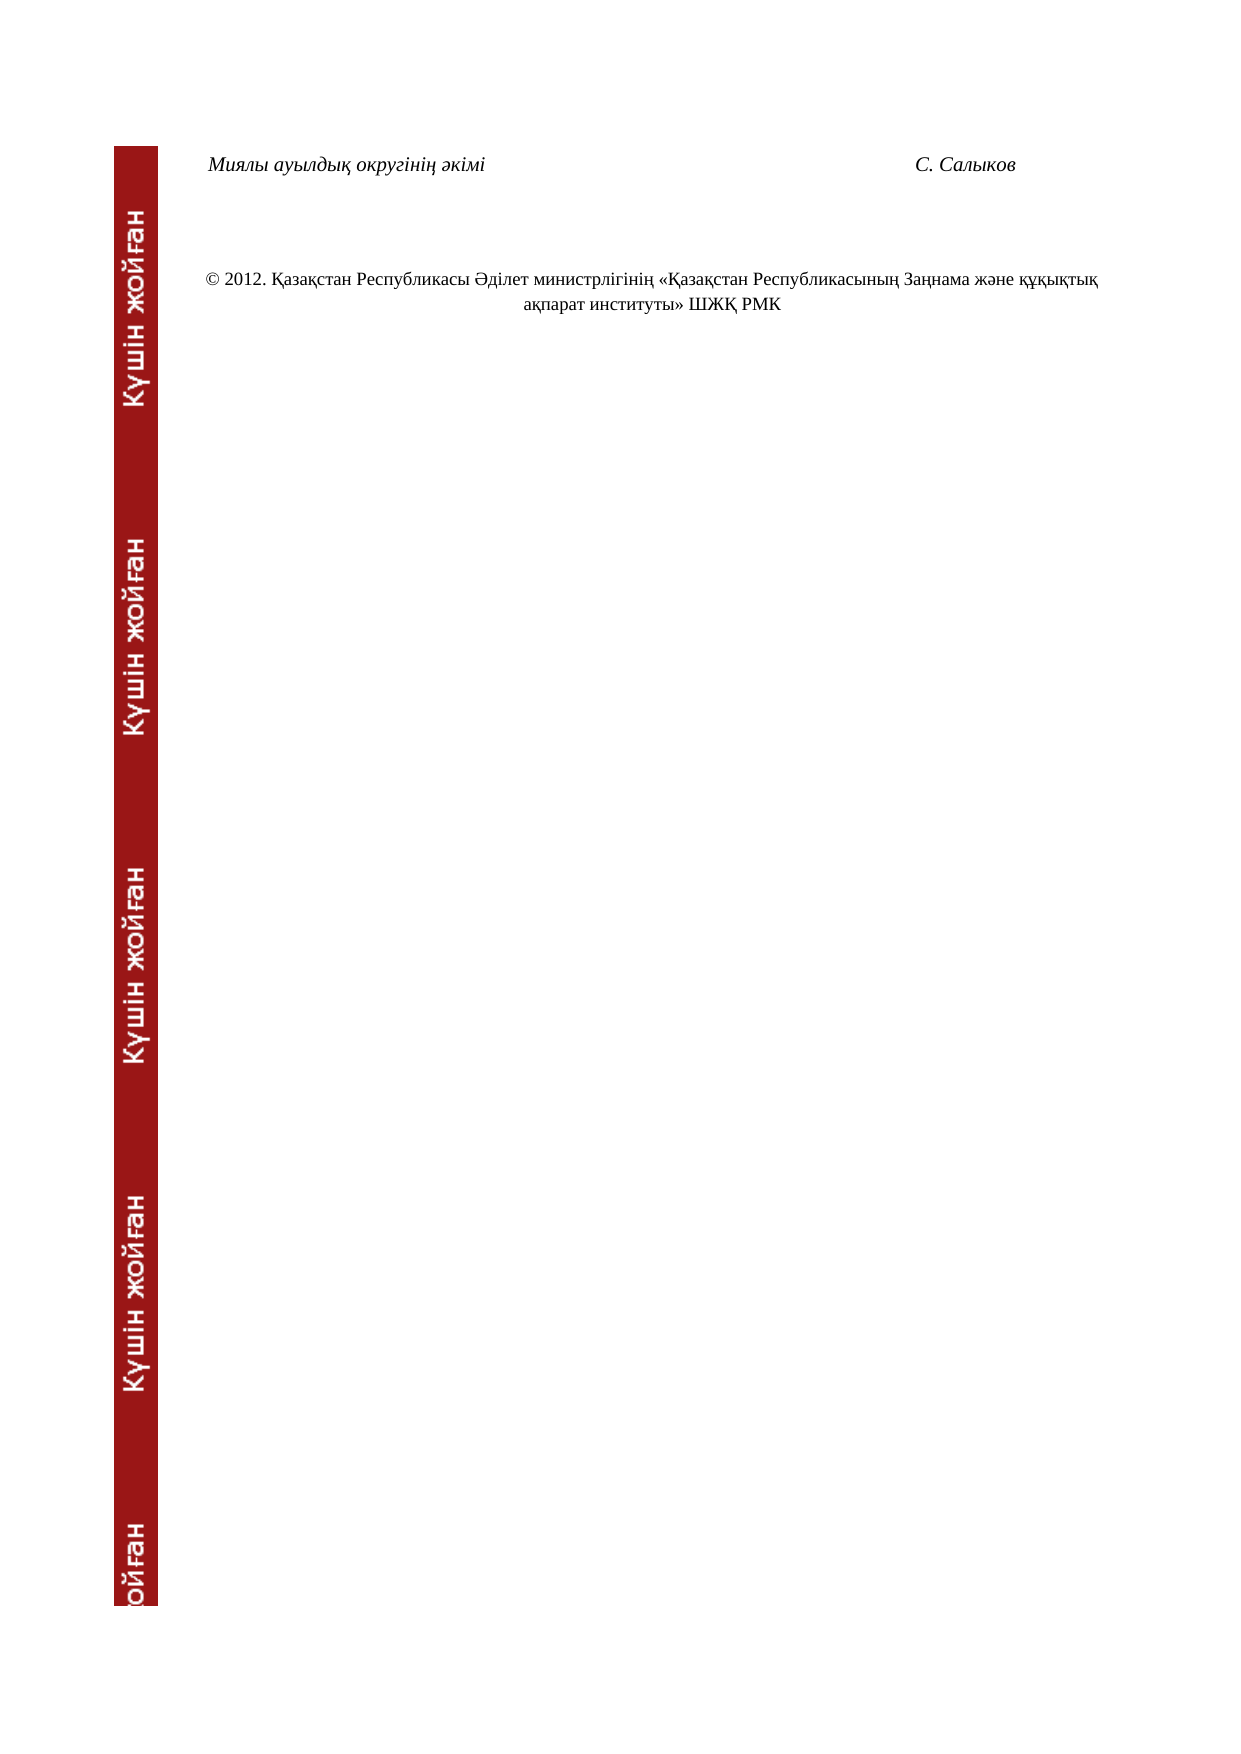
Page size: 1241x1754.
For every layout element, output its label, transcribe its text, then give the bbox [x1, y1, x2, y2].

table_header С. Салыков [913, 150, 1240, 181]
picture [114, 146, 158, 150]
text © 2012. Қазақстан Республикасы Әділет министрлігінің «Қазақстан Республикасының Заңнама және құқықтық ақпарат институты» ШЖҚ РМК [112, 268, 1128, 314]
picture [114, 314, 158, 1606]
table_header Миялы ауылдық округінің әкімі [101, 150, 913, 181]
picture [114, 181, 158, 268]
